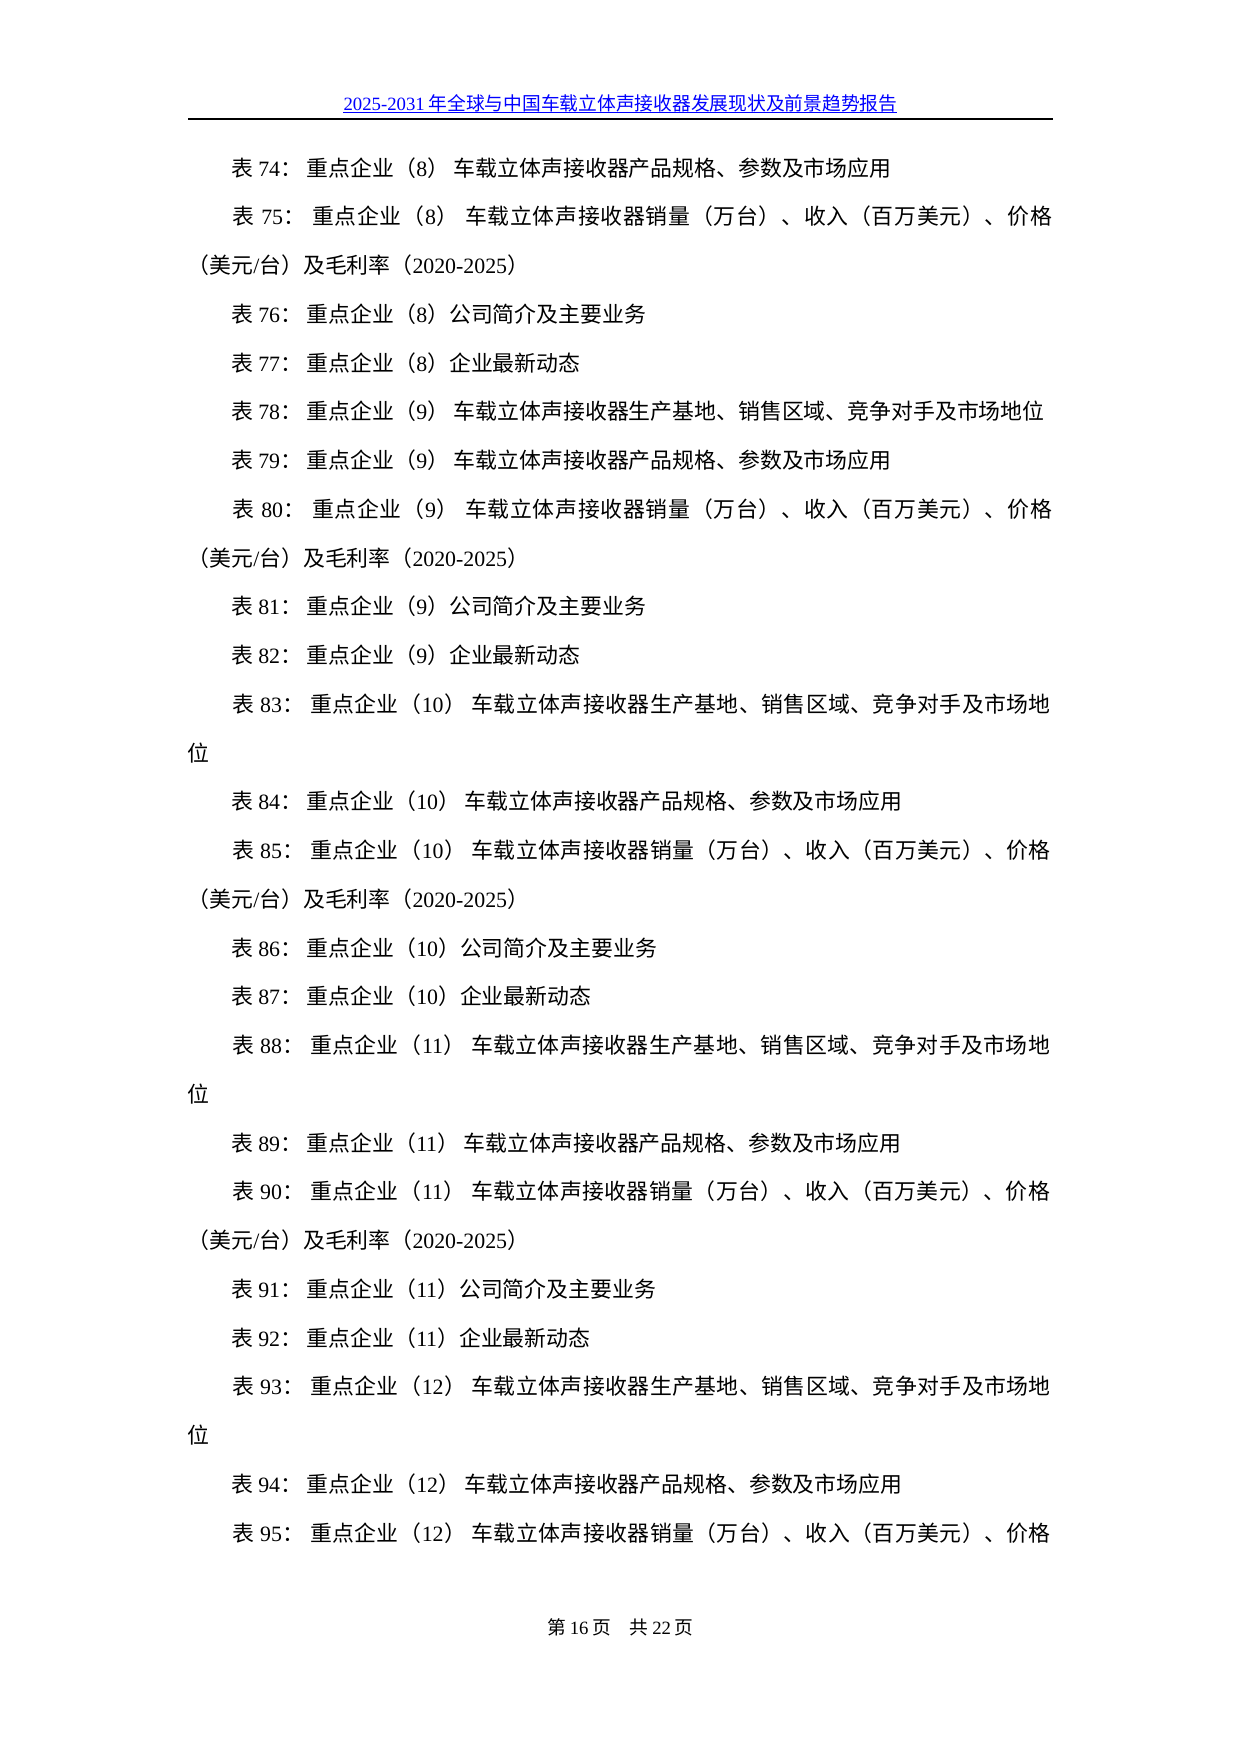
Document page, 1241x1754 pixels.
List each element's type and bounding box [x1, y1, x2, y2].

text [187, 150, 1053, 1548]
